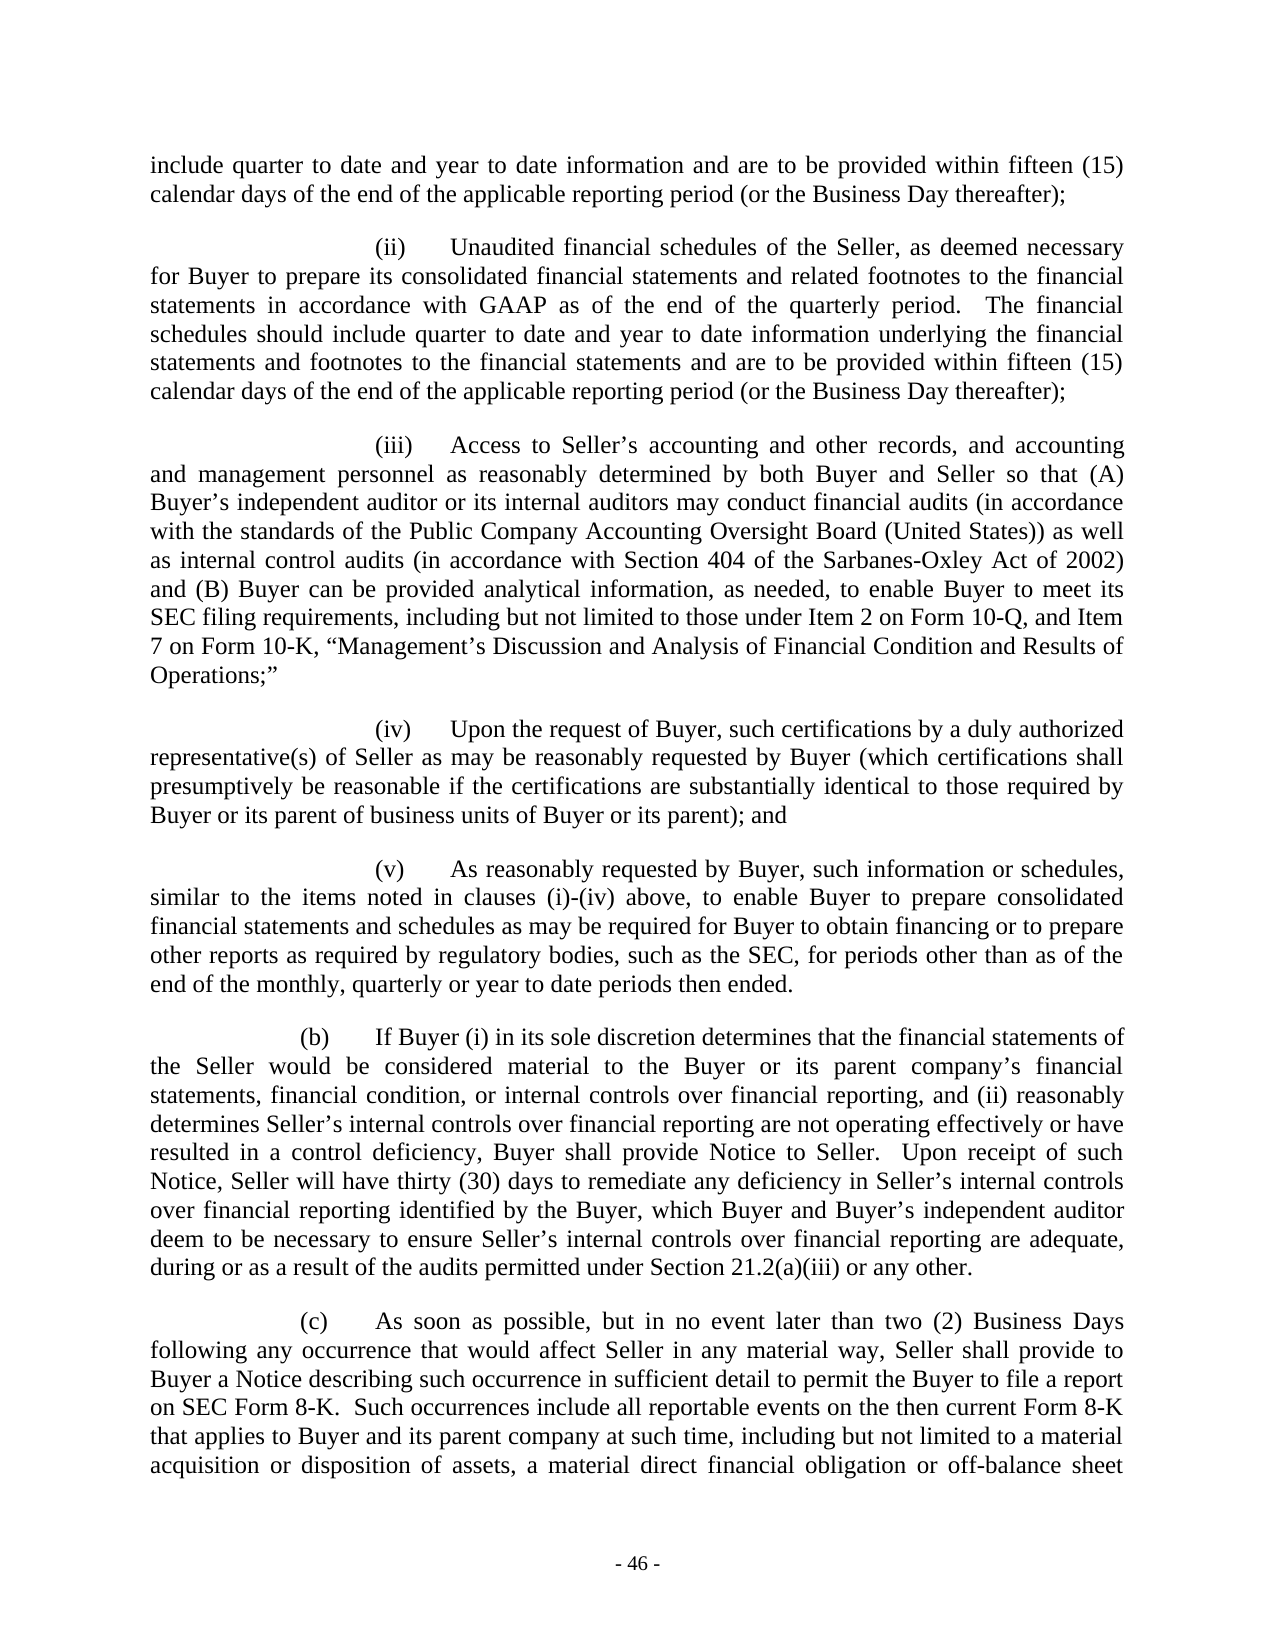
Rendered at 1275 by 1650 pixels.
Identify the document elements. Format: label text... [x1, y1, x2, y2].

text (iii) Access to Seller’s accounting and other records, and accounting and management personnel as reasonably determined by both Buyer and Seller so that (A) Buyer’s independent auditor or its internal auditors may conduct financial audits (in accordance with the standards of the Public Company Accounting Oversight Board (United States)) as well as internal control audits (in accordance with Section 404 of the Sarbanes-Oxley Act of 2002) and (B) Buyer can be provided analytical information, as needed, to enable Buyer to meet its SEC filing requirements, including but not limited to those under Item 2 on Form 10-Q, and Item 7 on Form 10-K, “Management’s Discussion and Analysis of Financial Condition and Results of Operations;” [150, 430, 1125, 689]
text (iv) Upon the request of Buyer, such certifications by a duly authorized representative(s) of Seller as may be reasonably requested by Buyer (which certifications shall presumptively be reasonable if the certifications are substantially identical to those required by Buyer or its parent of business units of Buyer or its parent); and [150, 714, 1125, 829]
text (b) If Buyer (i) in its sole discretion determines that the financial statements of the Seller would be considered material to the Buyer or its parent company’s financial statements, financial condition, or internal controls over financial reporting, and (ii) reasonably determines Seller’s internal controls over financial reporting are not operating effectively or have resulted in a control deficiency, Buyer shall provide Notice to Seller. Upon receipt of such Notice, Seller will have thirty (30) days to remediate any deficiency in Seller’s internal controls over financial reporting identified by the Buyer, which Buyer and Buyer’s independent auditor deem to be necessary to ensure Seller’s internal controls over financial reporting are adequate, during or as a result of the audits permitted under Section 21.2(a)(iii) or any other. [150, 1022, 1125, 1281]
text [150, 1306, 1125, 1479]
text (ii) Unaudited financial schedules of the Seller, as deemed necessary for Buyer to prepare its consolidated financial statements and related footnotes to the financial statements in accordance with GAAP as of the end of the quarterly period. The financial schedules should include quarter to date and year to date information underlying the financial statements and footnotes to the financial statements and are to be provided within fifteen (15) calendar days of the end of the applicable reporting period (or the Business Day thereafter); [150, 232, 1125, 405]
text (v) As reasonably requested by Buyer, such information or schedules, similar to the items noted in clauses (i)-(iv) above, to enable Buyer to prepare consolidated financial statements and schedules as may be required for Buyer to obtain financing or to prepare other reports as required by regulatory bodies, such as the SEC, for periods other than as of the end of the monthly, quarterly or year to date periods then ended. [150, 854, 1125, 997]
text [150, 150, 1125, 207]
